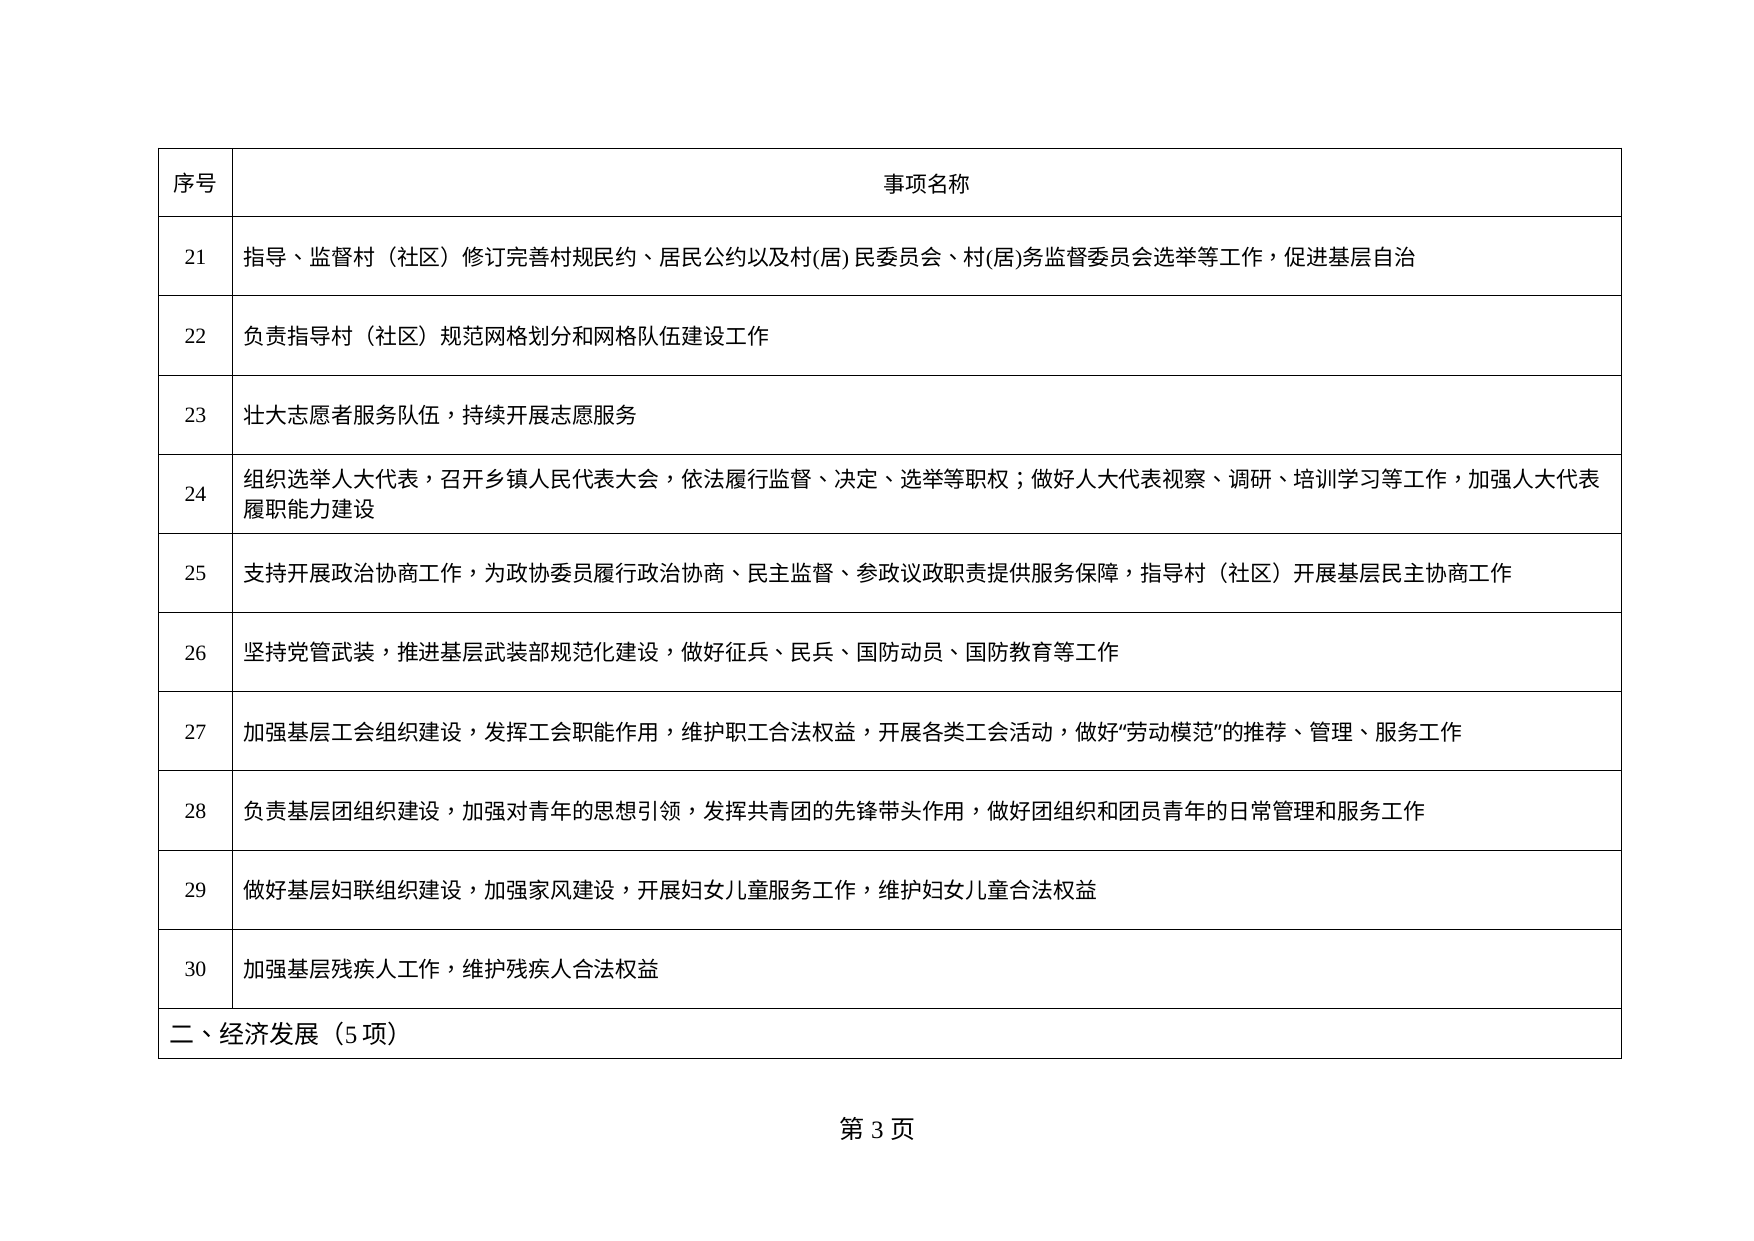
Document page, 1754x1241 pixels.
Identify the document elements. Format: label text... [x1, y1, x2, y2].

table_cell 29 [159, 851, 232, 929]
table_cell 加强基层工会组织建设，发挥工会职能作用，维护职工合法权益，开展各类工会活动，做好“劳动模范”的推荐、管理、服务工作 [233, 692, 1621, 770]
table_cell 指导、监督村（社区）修订完善村规民约、居民公约以及村(居) 民委员会、村(居)务监督委员会选举等工作，促进基层自治 [233, 217, 1621, 295]
table_cell 负责指导村（社区）规范网格划分和网格队伍建设工作 [233, 296, 1621, 374]
table_header 事项名称 [233, 149, 1621, 216]
table_cell 壮大志愿者服务队伍，持续开展志愿服务 [233, 376, 1621, 454]
table_cell 做好基层妇联组织建设，加强家风建设，开展妇女儿童服务工作，维护妇女儿童合法权益 [233, 851, 1621, 929]
table_cell 23 [159, 376, 232, 454]
table_cell 27 [159, 692, 232, 770]
table_cell 28 [159, 771, 232, 849]
table_cell 加强基层残疾人工作，维护残疾人合法权益 [233, 930, 1621, 1008]
table_cell 22 [159, 296, 232, 374]
table_cell 坚持党管武装，推进基层武装部规范化建设，做好征兵、民兵、国防动员、国防教育等工作 [233, 613, 1621, 691]
table_cell 负责基层团组织建设，加强对青年的思想引领，发挥共青团的先锋带头作用，做好团组织和团员青年的日常管理和服务工作 [233, 771, 1621, 849]
table_cell 21 [159, 217, 232, 295]
table_cell 二、经济发展（5项） [159, 1009, 1621, 1058]
table_cell 26 [159, 613, 232, 691]
table_cell 支持开展政治协商工作，为政协委员履行政治协商、民主监督、参政议政职责提供服务保障，指导村（社区）开展基层民主协商工作 [233, 534, 1621, 612]
table_cell 30 [159, 930, 232, 1008]
table_cell 24 [159, 455, 232, 533]
table_cell 25 [159, 534, 232, 612]
table_header 序号 [159, 149, 232, 216]
table_cell 组织选举人大代表，召开乡镇人民代表大会，依法履行监督、决定、选举等职权；做好人大代表视察、调研、培训学习等工作，加强人大代表履职能力建设 [233, 455, 1621, 533]
